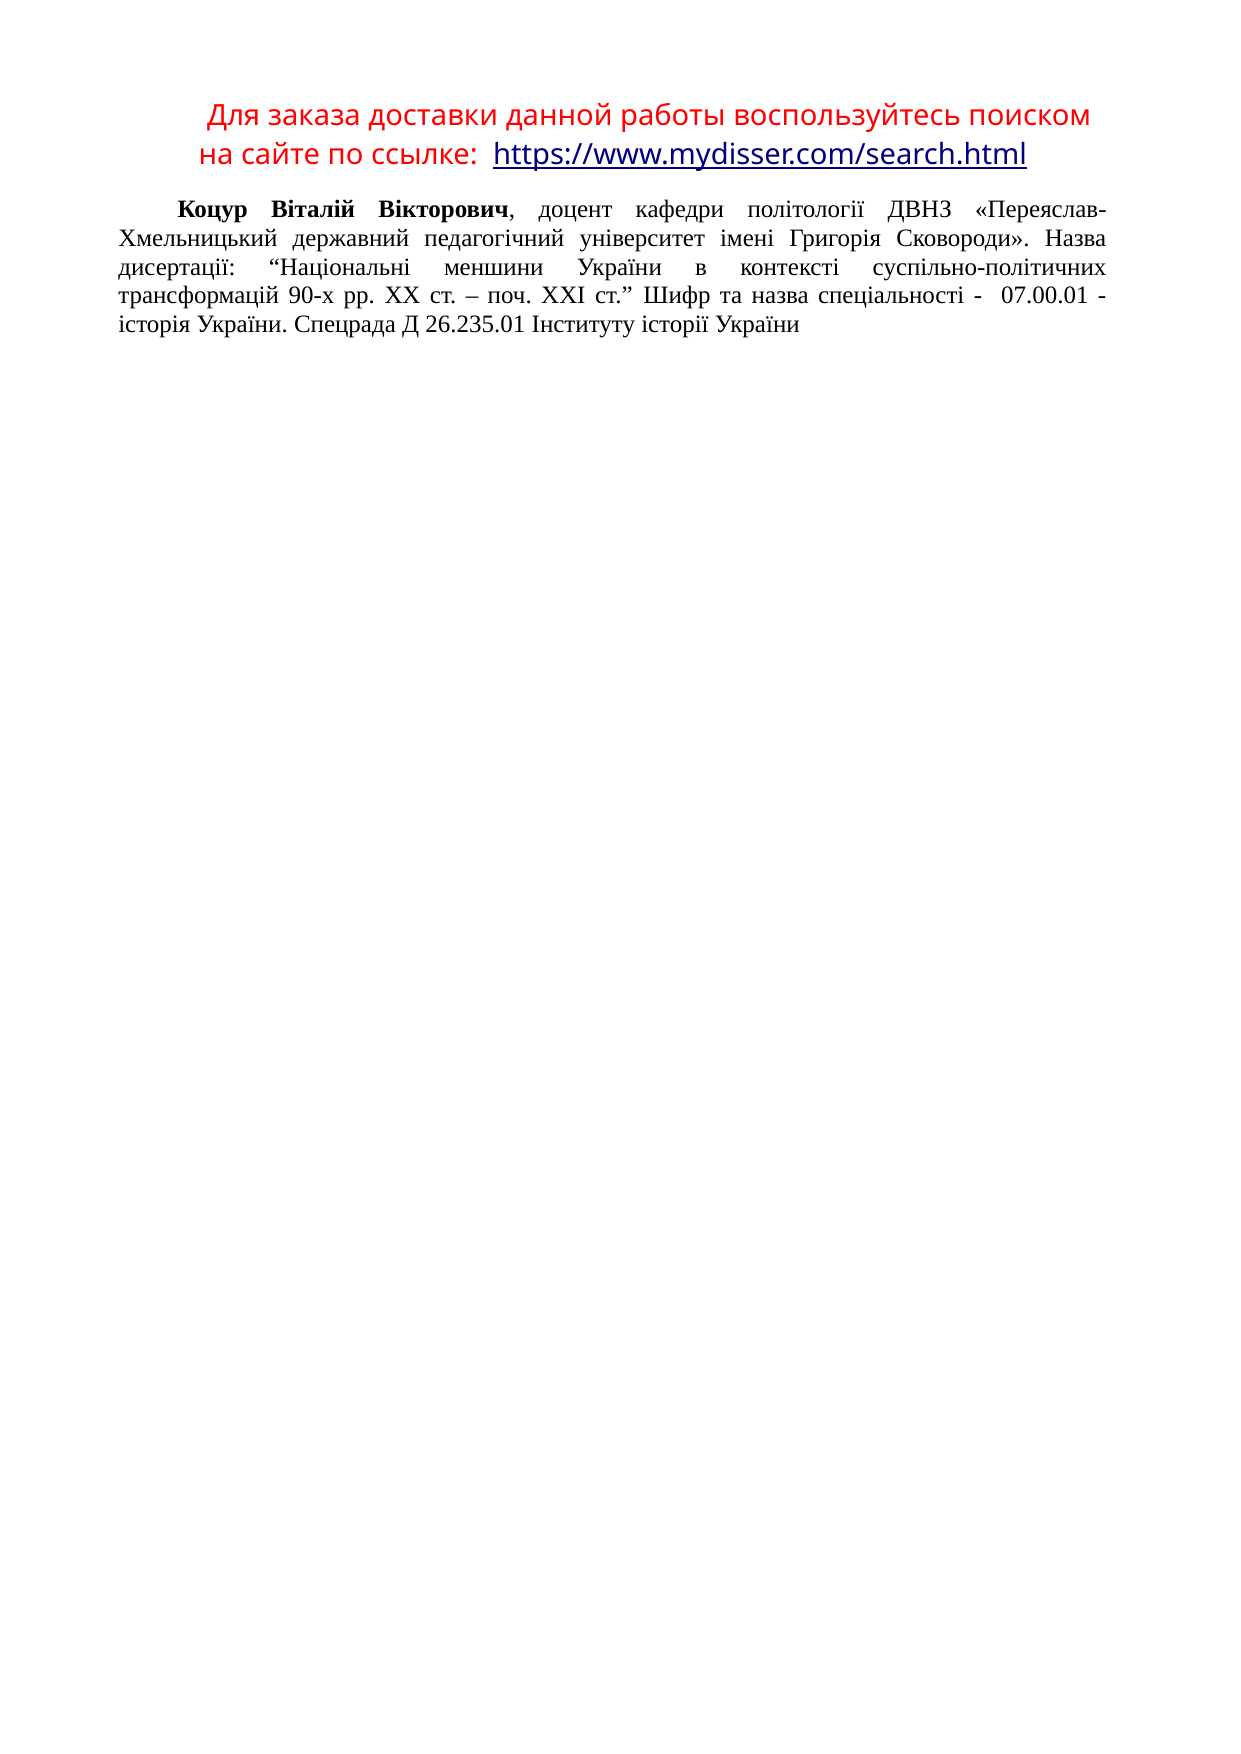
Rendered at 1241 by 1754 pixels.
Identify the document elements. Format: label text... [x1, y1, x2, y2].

text Коцур Віталій Вікторович, доцент кафедри політології ДВНЗ «Переяслав-Хмельницький державний педагогічний університет імені Григорія Сковороди». Назва дисертації: “Національні меншини України в контексті суспільно-політичних трансформацій 90-х рр. ХХ ст. – поч. ХХІ ст.” Шифр та назва спеціальності - 07.00.01 - історія України. Спецрада Д 26.235.01 Інституту історії України [118, 194, 1107, 338]
